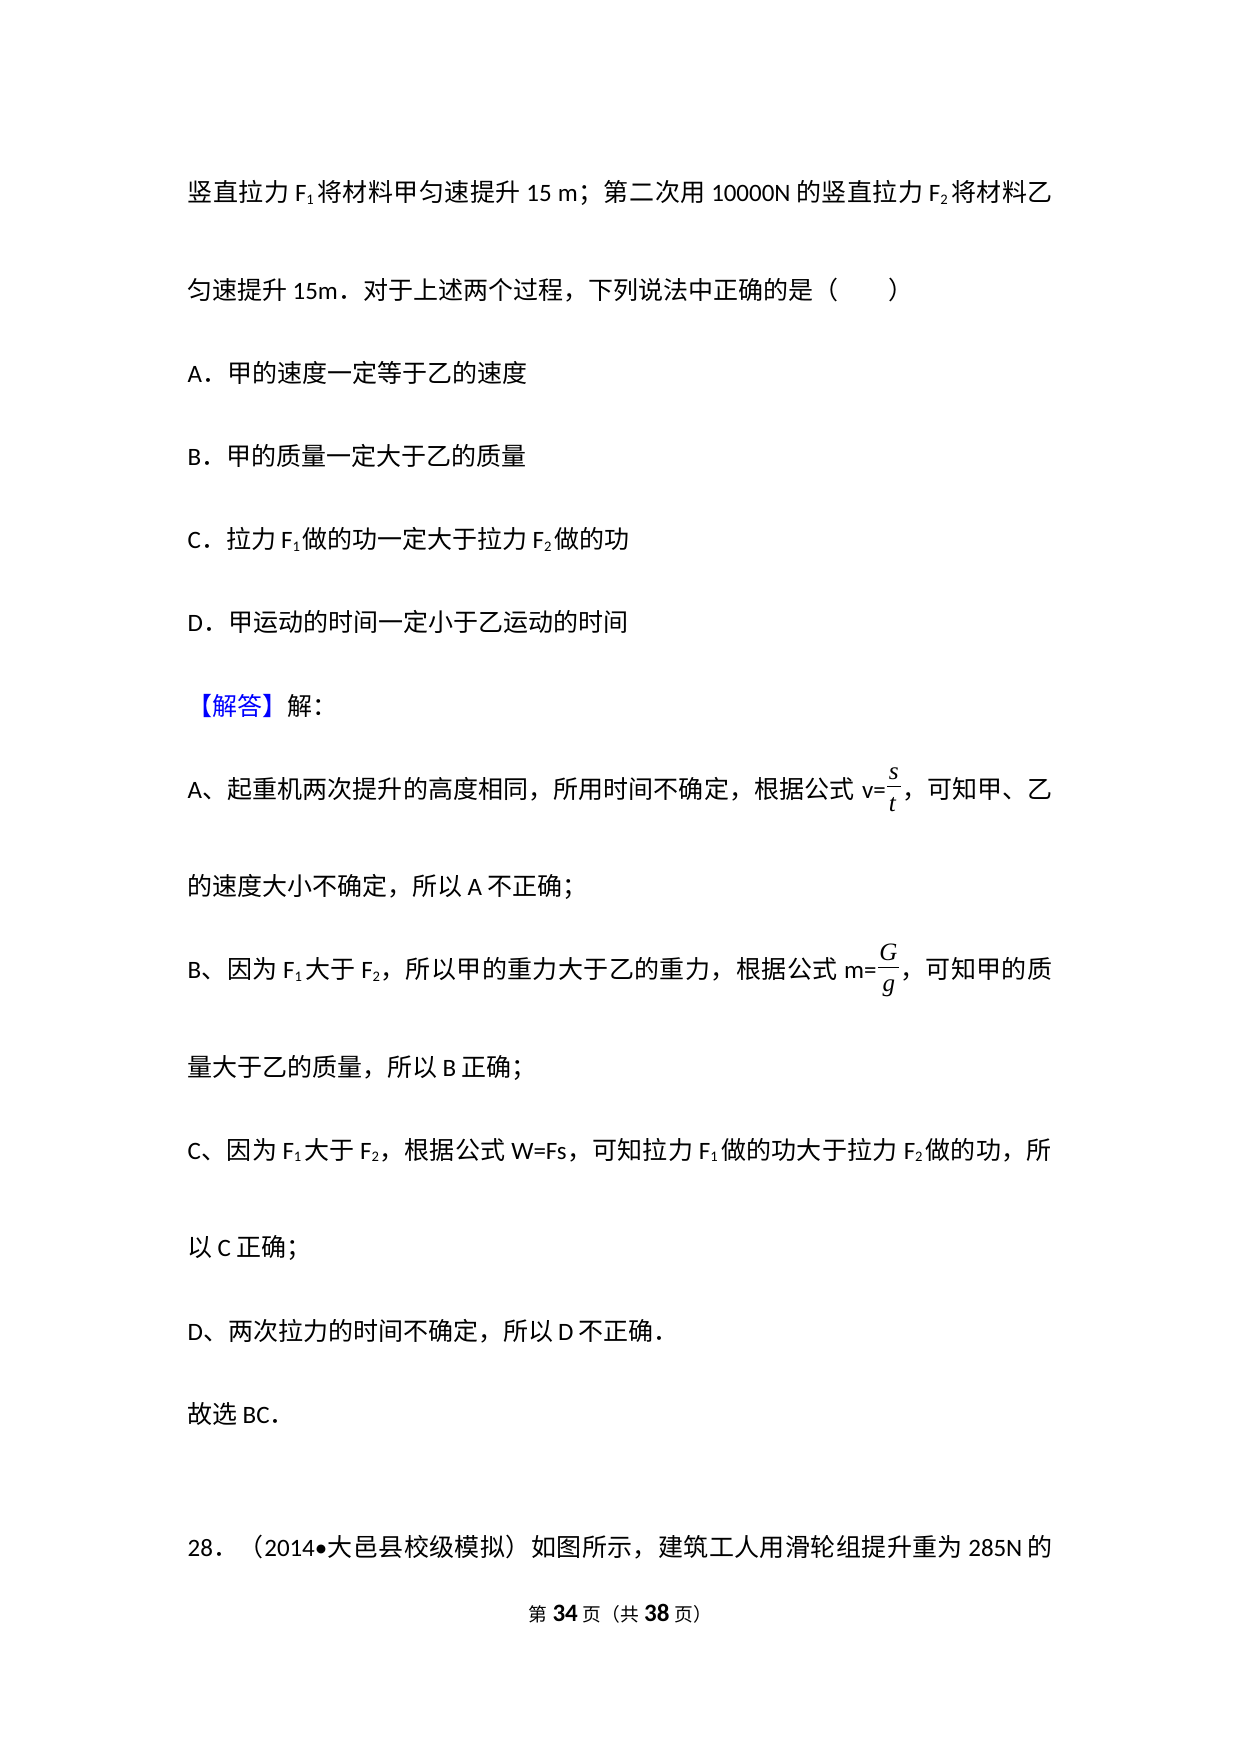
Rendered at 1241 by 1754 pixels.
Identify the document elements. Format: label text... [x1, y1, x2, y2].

text C．拉力F1做的功一定大于拉力F2做的功 [187, 505, 1053, 570]
text C、因为F1大于F2，根据公式W=Fs，可知拉力F1做的功大于拉力F2做的功，所以C正确； [187, 1116, 1053, 1278]
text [187, 158, 1053, 321]
text B．甲的质量一定大于乙的质量 [187, 422, 1053, 487]
text B、因为F1大于F2，所以甲的重力大于乙的重力，根据公式m=，可知甲的质量大于乙的质量，所以B正确； [187, 935, 1053, 1098]
text A．甲的速度一定等于乙的速度 [187, 339, 1053, 404]
text D．甲运动的时间一定小于乙运动的时间 [187, 588, 1053, 653]
text 【解答】解： [187, 672, 1053, 737]
text 故选BC． [187, 1380, 1053, 1445]
text A、起重机两次提升的高度相同，所用时间不确定，根据公式v=，可知甲、乙的速度大小不确定，所以A不正确； [187, 755, 1053, 917]
text D、两次拉力的时间不确定，所以D不正确． [187, 1297, 1053, 1362]
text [187, 1513, 1053, 1578]
